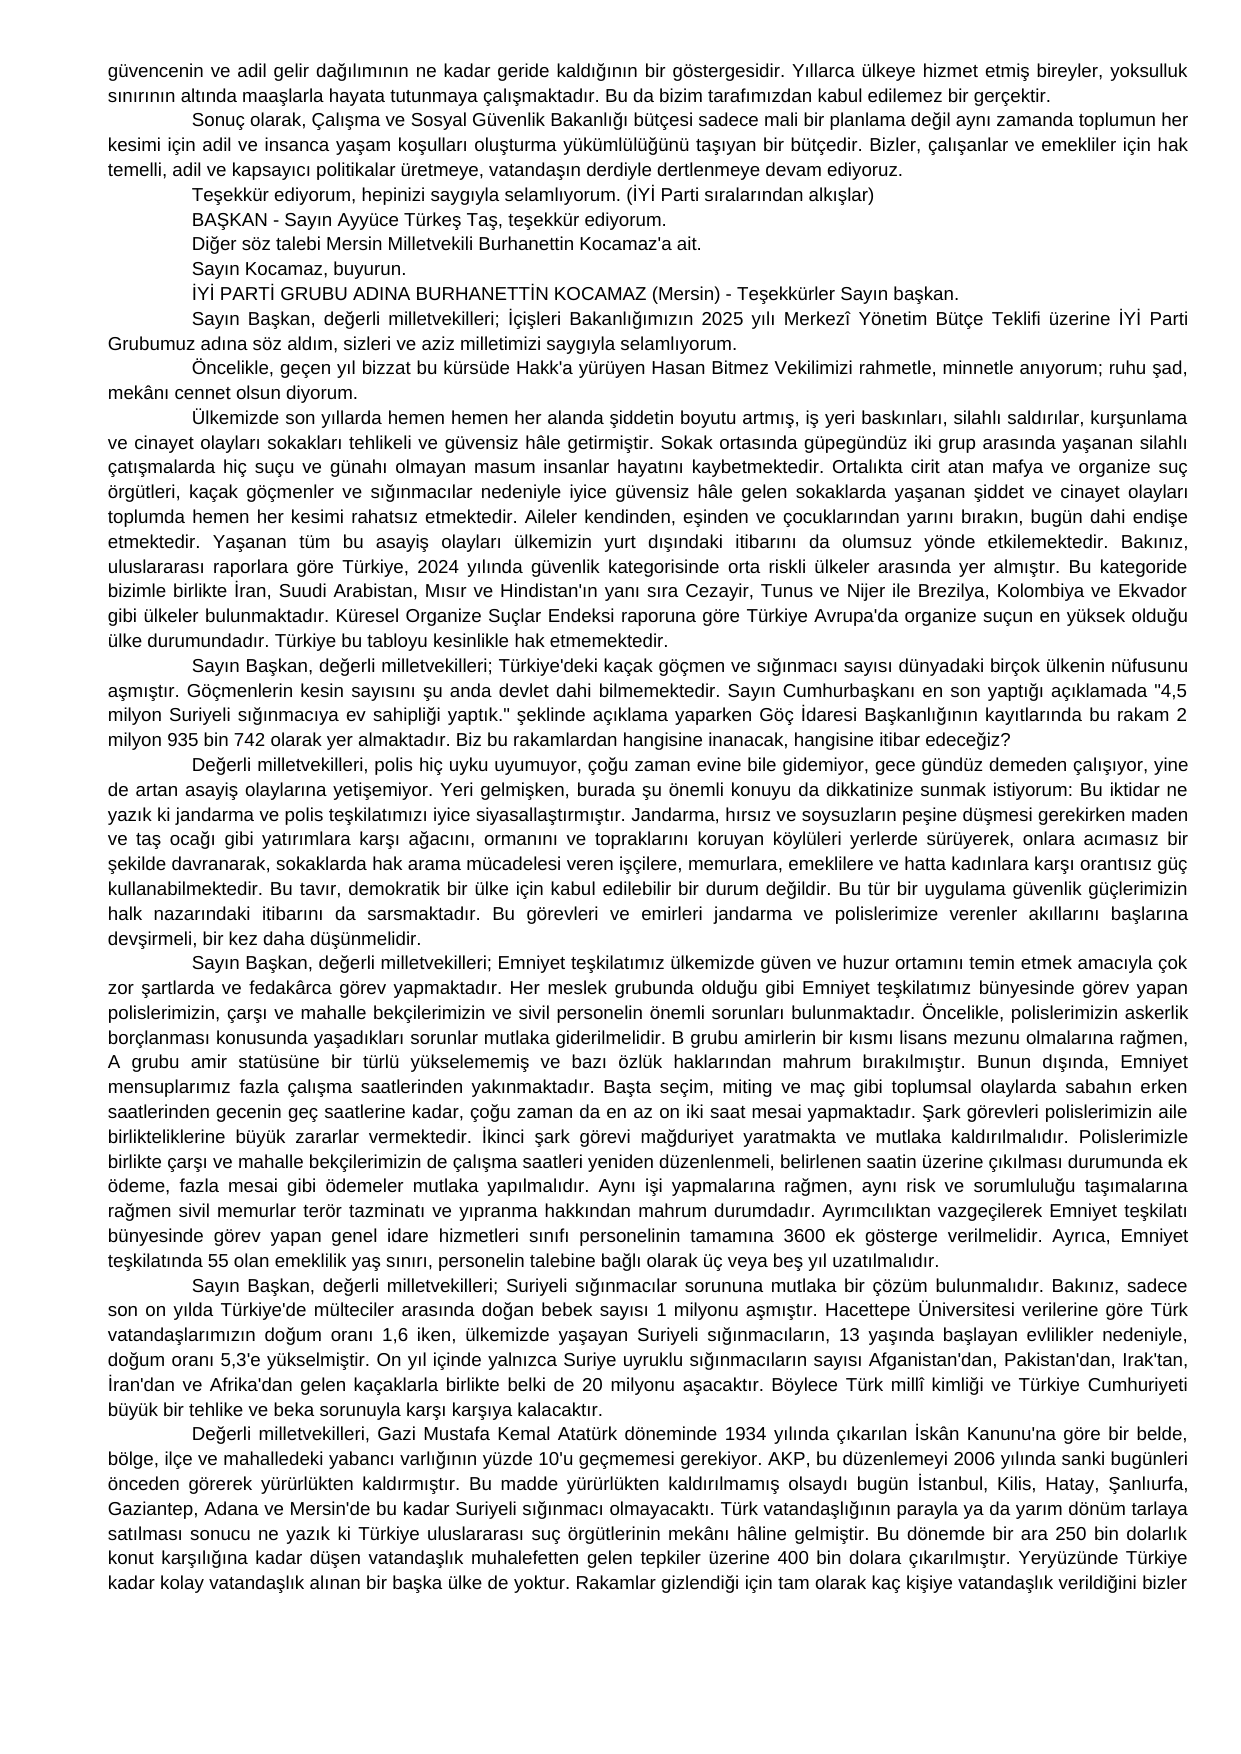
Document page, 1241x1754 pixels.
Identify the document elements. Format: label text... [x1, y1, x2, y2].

text Sayın Başkan, değerli milletvekilleri; İçişleri Bakanlığımızın 2025 yılı Merkezî Yönetim Bütçe Teklifi üzerine İYİ Parti Grubumuz adına söz aldım, sizleri ve aziz milletimizi saygıyla selamlıyorum. [108, 308, 1189, 354]
text Diğer söz talebi Mersin Milletvekili Burhanettin Kocamaz'a ait. [108, 233, 1189, 255]
text Sayın Başkan, değerli milletvekilleri; Suriyeli sığınmacılar sorununa mutlaka bir çözüm bulunmalıdır. Bakınız, sadece son on yılda Türkiye'de mülteciler arasında doğan bebek sayısı 1 milyonu aşmıştır. Hacettepe Üniversitesi verilerine göre Türk vatandaşlarımızın doğum oranı 1,6 iken, ülkemizde yaşayan Suriyeli sığınmacıların, 13 yaşında başlayan evlilikler nedeniyle, doğum oranı 5,3'e yükselmiştir. On yıl içinde yalnızca Suriye uyruklu sığınmacıların sayısı Afganistan'dan, Pakistan'dan, Irak'tan, İran'dan ve Afrika'dan gelen kaçaklarla birlikte belki de 20 milyonu aşacaktır. Böylece Türk millî kimliği ve Türkiye Cumhuriyeti büyük bir tehlike ve beka sorunuyla karşı karşıya kalacaktır. [108, 1274, 1189, 1420]
text Sayın Kocamaz, buyurun. [108, 258, 1189, 279]
text İYİ PARTİ GRUBU ADINA BURHANETTİN KOCAMAZ (Mersin) - Teşekkürler Sayın başkan. [108, 283, 1189, 304]
text Sayın Başkan, değerli milletvekilleri; Emniyet teşkilatımız ülkemizde güven ve huzur ortamını temin etmek amacıyla çok zor şartlarda ve fedakârca görev yapmaktadır. Her meslek grubunda olduğu gibi Emniyet teşkilatımız bünyesinde görev yapan polislerimizin, çarşı ve mahalle bekçilerimizin ve sivil personelin önemli sorunları bulunmaktadır. Öncelikle, polislerimizin askerlik borçlanması konusunda yaşadıkları sorunlar mutlaka giderilmelidir. B grubu amirlerin bir kısmı lisans mezunu olmalarına rağmen, A grubu amir statüsüne bir türlü yükselememiş ve bazı özlük haklarından mahrum bırakılmıştır. Bunun dışında, Emniyet mensuplarımız fazla çalışma saatlerinden yakınmaktadır. Başta seçim, miting ve maç gibi toplumsal olaylarda sabahın erken saatlerinden gecenin geç saatlerine kadar, çoğu zaman da en az on iki saat mesai yapmaktadır. Şark görevleri polislerimizin aile birlikteliklerine büyük zararlar vermektedir. İkinci şark görevi mağduriyet yaratmakta ve mutlaka kaldırılmalıdır. Polislerimizle birlikte çarşı ve mahalle bekçilerimizin de çalışma saatleri yeniden düzenlenmeli, belirlenen saatin üzerine çıkılması durumunda ek ödeme, fazla mesai gibi ödemeler mutlaka yapılmalıdır. Aynı işi yapmalarına rağmen, aynı risk ve sorumluluğu taşımalarına rağmen sivil memurlar terör tazminatı ve yıpranma hakkından mahrum durumdadır. Ayrımcılıktan vazgeçilerek Emniyet teşkilatı bünyesinde görev yapan genel idare hizmetleri sınıfı personelinin tamamına 3600 ek gösterge verilmelidir. Ayrıca, Emniyet teşkilatında 55 olan emeklilik yaş sınırı, personelin talebine bağlı olarak üç veya beş yıl uzatılmalıdır. [108, 952, 1189, 1271]
text Sonuç olarak, Çalışma ve Sosyal Güvenlik Bakanlığı bütçesi sadece mali bir planlama değil aynı zamanda toplumun her kesimi için adil ve insanca yaşam koşulları oluşturma yükümlülüğünü taşıyan bir bütçedir. Bizler, çalışanlar ve emekliler için hak temelli, adil ve kapsayıcı politikalar üretmeye, vatandaşın derdiyle dertlenmeye devam ediyoruz. [108, 109, 1189, 180]
text Öncelikle, geçen yıl bizzat bu kürsüde Hakk'a yürüyen Hasan Bitmez Vekilimizi rahmetle, minnetle anıyorum; ruhu şad, mekânı cennet olsun diyorum. [108, 357, 1189, 403]
text Teşekkür ediyorum, hepinizi saygıyla selamlıyorum. (İYİ Parti sıralarından alkışlar) [108, 184, 1189, 205]
text Değerli milletvekilleri, polis hiç uyku uyumuyor, çoğu zaman evine bile gidemiyor, gece gündüz demeden çalışıyor, yine de artan asayiş olaylarına yetişemiyor. Yeri gelmişken, burada şu önemli konuyu da dikkatinize sunmak istiyorum: Bu iktidar ne yazık ki jandarma ve polis teşkilatımızı iyice siyasallaştırmıştır. Jandarma, hırsız ve soysuzların peşine düşmesi gerekirken maden ve taş ocağı gibi yatırımlara karşı ağacını, ormanını ve topraklarını koruyan köylüleri yerlerde sürüyerek, onlara acımasız bir şekilde davranarak, sokaklarda hak arama mücadelesi veren işçilere, memurlara, emeklilere ve hatta kadınlara karşı orantısız güç kullanabilmektedir. Bu tavır, demokratik bir ülke için kabul edilebilir bir durum değildir. Bu tür bir uygulama güvenlik güçlerimizin halk nazarındaki itibarını da sarsmaktadır. Bu görevleri ve emirleri jandarma ve polislerimize verenler akıllarını başlarına devşirmeli, bir kez daha düşünmelidir. [108, 754, 1189, 949]
text Ülkemizde son yıllarda hemen hemen her alanda şiddetin boyutu artmış, iş yeri baskınları, silahlı saldırılar, kurşunlama ve cinayet olayları sokakları tehlikeli ve güvensiz hâle getirmiştir. Sokak ortasında güpegündüz iki grup arasında yaşanan silahlı çatışmalarda hiç suçu ve günahı olmayan masum insanlar hayatını kaybetmektedir. Ortalıkta cirit atan mafya ve organize suç örgütleri, kaçak göçmenler ve sığınmacılar nedeniyle iyice güvensiz hâle gelen sokaklarda yaşanan şiddet ve cinayet olayları toplumda hemen her kesimi rahatsız etmektedir. Aileler kendinden, eşinden ve çocuklarından yarını bırakın, bugün dahi endişe etmektedir. Yaşanan tüm bu asayiş olayları ülkemizin yurt dışındaki itibarını da olumsuz yönde etkilemektedir. Bakınız, uluslararası raporlara göre Türkiye, 2024 yılında güvenlik kategorisinde orta riskli ülkeler arasında yer almıştır. Bu kategoride bizimle birlikte İran, Suudi Arabistan, Mısır ve Hindistan'ın yanı sıra Cezayir, Tunus ve Nijer ile Brezilya, Kolombiya ve Ekvador gibi ülkeler bulunmaktadır. Küresel Organize Suçlar Endeksi raporuna göre Türkiye Avrupa'da organize suçun en yüksek olduğu ülke durumundadır. Türkiye bu tabloyu kesinlikle hak etmemektedir. [108, 407, 1189, 651]
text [108, 60, 1189, 106]
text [108, 1423, 1189, 1593]
text Sayın Başkan, değerli milletvekilleri; Türkiye'deki kaçak göçmen ve sığınmacı sayısı dünyadaki birçok ülkenin nüfusunu aşmıştır. Göçmenlerin kesin sayısını şu anda devlet dahi bilmemektedir. Sayın Cumhurbaşkanı en son yaptığı açıklamada "4,5 milyon Suriyeli sığınmacıya ev sahipliği yaptık." şeklinde açıklama yaparken Göç İdaresi Başkanlığının kayıtlarında bu rakam 2 milyon 935 bin 742 olarak yer almaktadır. Biz bu rakamlardan hangisine inanacak, hangisine itibar edeceğiz? [108, 655, 1189, 751]
text BAŞKAN - Sayın Ayyüce Türkeş Taş, teşekkür ediyorum. [108, 208, 1189, 230]
